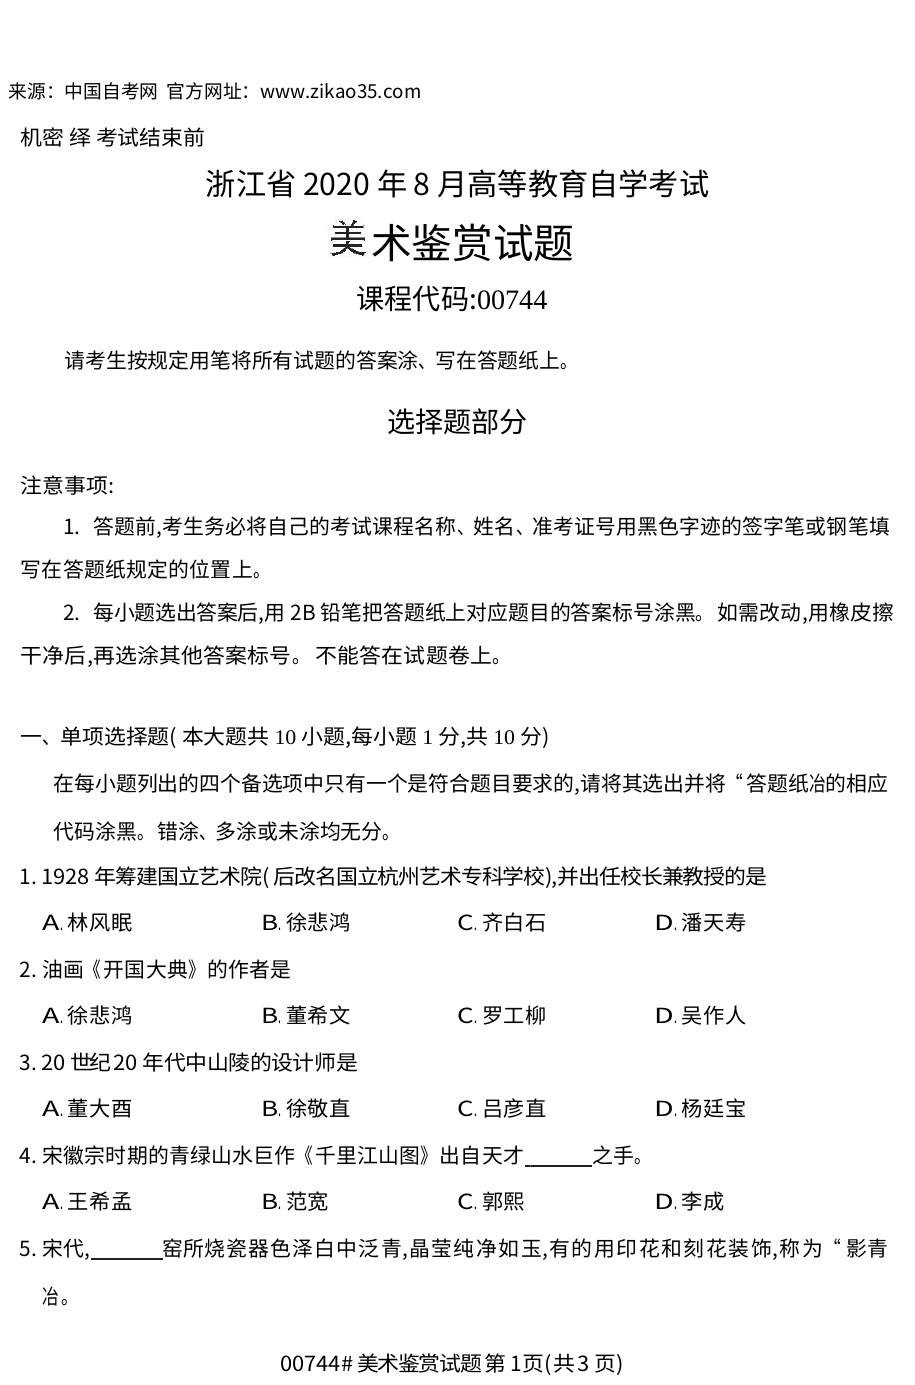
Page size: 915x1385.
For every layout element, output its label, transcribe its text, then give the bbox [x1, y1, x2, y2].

text 请考生按规定用笔将所有试题的答案涂、写在答题纸上。 [64, 345, 906, 375]
list 每小题选出答案后,用 2B 铅笔把答题纸上对应题目的答案标号涂黑。 如需改动,用橡皮擦干净后,再选涂其他答案标号。 不能答在试题卷上。 [21, 596, 894, 669]
list 答题前,考生务必将自己的考试课程名称、姓名、准考证号用黑色字迹的签字笔或钢笔填写在答题纸规定的位置上。 [21, 511, 894, 583]
list 宋徽宗时期的青绿山水巨作《千里江山图》出自天才 之手。 [19, 1139, 906, 1169]
text 在每小题列出的四个备选项中只有一个是符合题目要求的,请将其选出并将“ 答题纸冶的相应代码涂黑。 错涂、多涂或未涂均无分。 [53, 767, 894, 845]
text A. 王希孟 B. 范宽 C. 郭熙 D. 李成 [42, 1186, 906, 1216]
picture [327, 217, 369, 259]
subtitle 术鉴赏试题 [371, 211, 906, 270]
text 注意事项: [21, 469, 906, 499]
text A. 徐悲鸿 B. 董希文 C. 罗工柳 D. 吴作人 [42, 999, 906, 1030]
list 20 世纪 20 年代中山陵的设计师是 [19, 1046, 906, 1076]
list 油画《开国大典》的作者是 [19, 953, 906, 983]
text A. 林风眠 B. 徐悲鸿 C. 齐白石 D. 潘天寿 [42, 907, 906, 937]
text 一、单项选择题( 本大题共 10 小题,每小题 1 分,共 10 分) [21, 720, 906, 751]
subtitle 选择题部分 [191, 400, 724, 441]
text 浙江省 2020 年 8 月高等教育自学考试 [191, 161, 724, 204]
text 机密 绎 考试结束前 [21, 121, 906, 152]
list 1928 年筹建国立艺术院( 后改名国立杭州艺术专科学校),并出任校长兼教授的是 [19, 863, 906, 890]
list 宋代, 窑所烧瓷器色泽白中泛青,晶莹纯净如玉,有的用印花和刻花装饰,称为“ 影青冶。 [19, 1232, 894, 1311]
text A. 董大酉 B. 徐敬直 C. 吕彦直 D. 杨廷宝 [42, 1093, 906, 1123]
subtitle 课程代码:00744 [356, 277, 906, 318]
